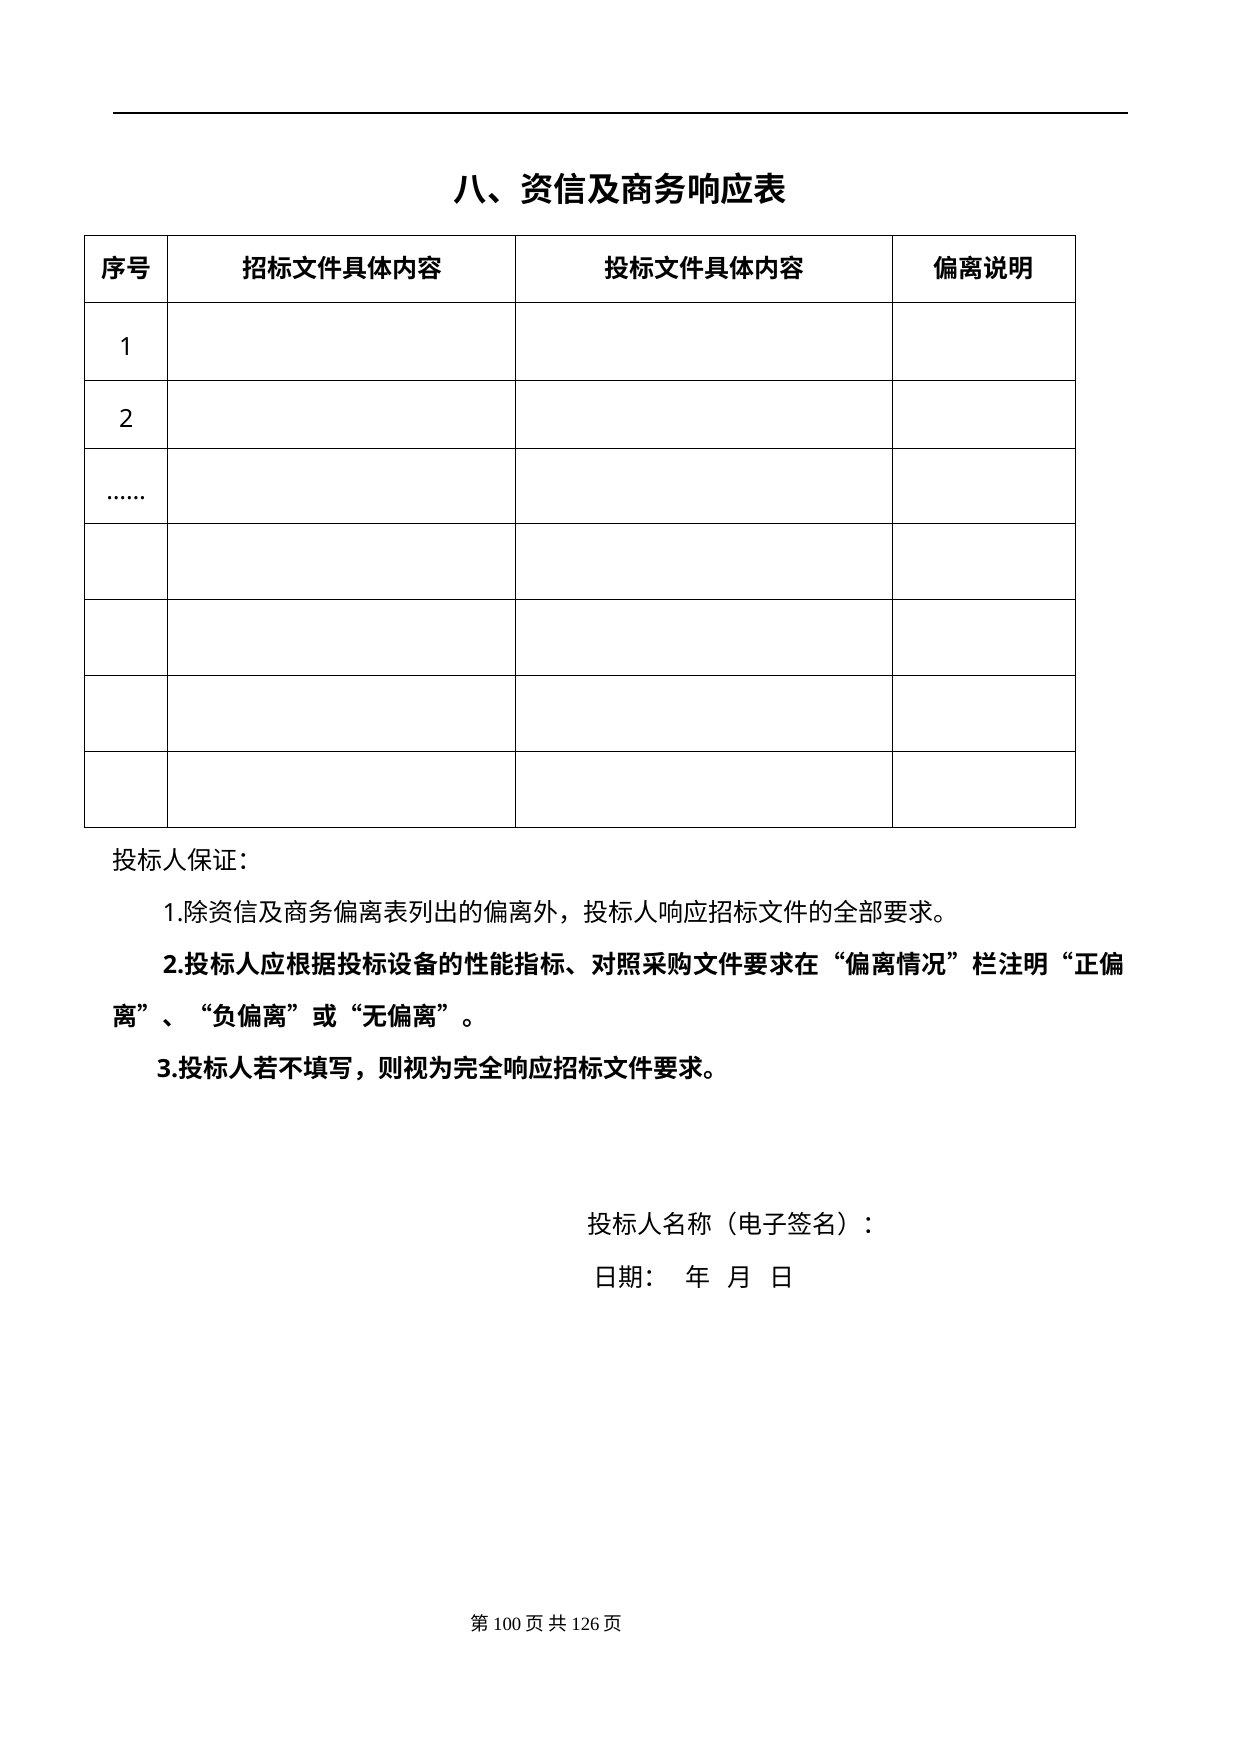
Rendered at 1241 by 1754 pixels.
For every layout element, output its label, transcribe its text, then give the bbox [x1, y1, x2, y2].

table_cell 2 [85, 381, 167, 447]
table_cell [85, 600, 167, 675]
text 2.投标人应根据投标设备的性能指标、对照采购文件要求在“偏离情况”栏注明“正偏离”、“负偏离”或“无偏离”。 [112, 932, 1128, 1036]
table_cell [893, 381, 1075, 447]
text 日期： 年 月 日 [594, 1244, 1128, 1296]
table_cell [85, 524, 167, 599]
text 1.除资信及商务偏离表列出的偏离外，投标人响应招标文件的全部要求。 [112, 880, 1128, 932]
table_cell [516, 303, 892, 380]
table_cell [893, 303, 1075, 380]
text 投标人保证： [112, 828, 1128, 880]
table_cell [893, 524, 1075, 599]
table_cell …… [85, 449, 167, 523]
table_cell [168, 449, 515, 523]
table_cell [168, 381, 515, 447]
table_cell [516, 524, 892, 599]
table_cell [893, 449, 1075, 523]
table_cell [168, 524, 515, 599]
table_cell [85, 752, 167, 827]
table_cell [168, 303, 515, 380]
table_cell 1 [85, 303, 167, 380]
subtitle 3.投标人若不填写，则视为完全响应招标文件要求。 [157, 1036, 1128, 1088]
table_header 投标文件具体内容 [516, 236, 892, 302]
table_header 招标文件具体内容 [168, 236, 515, 302]
table_cell [516, 676, 892, 751]
table_cell [168, 600, 515, 675]
table_cell [168, 676, 515, 751]
table_header 序号 [85, 236, 167, 302]
table_cell [516, 449, 892, 523]
table_cell [85, 676, 167, 751]
text 投标人名称（电子签名）： [112, 1192, 1128, 1244]
table_cell [893, 600, 1075, 675]
table_cell [516, 381, 892, 447]
table_cell [168, 752, 515, 827]
table_cell [516, 752, 892, 827]
table_cell [516, 600, 892, 675]
table_cell [893, 676, 1075, 751]
table_header 偏离说明 [893, 236, 1075, 302]
table_cell [893, 752, 1075, 827]
text 八、资信及商务响应表 [112, 163, 1128, 211]
